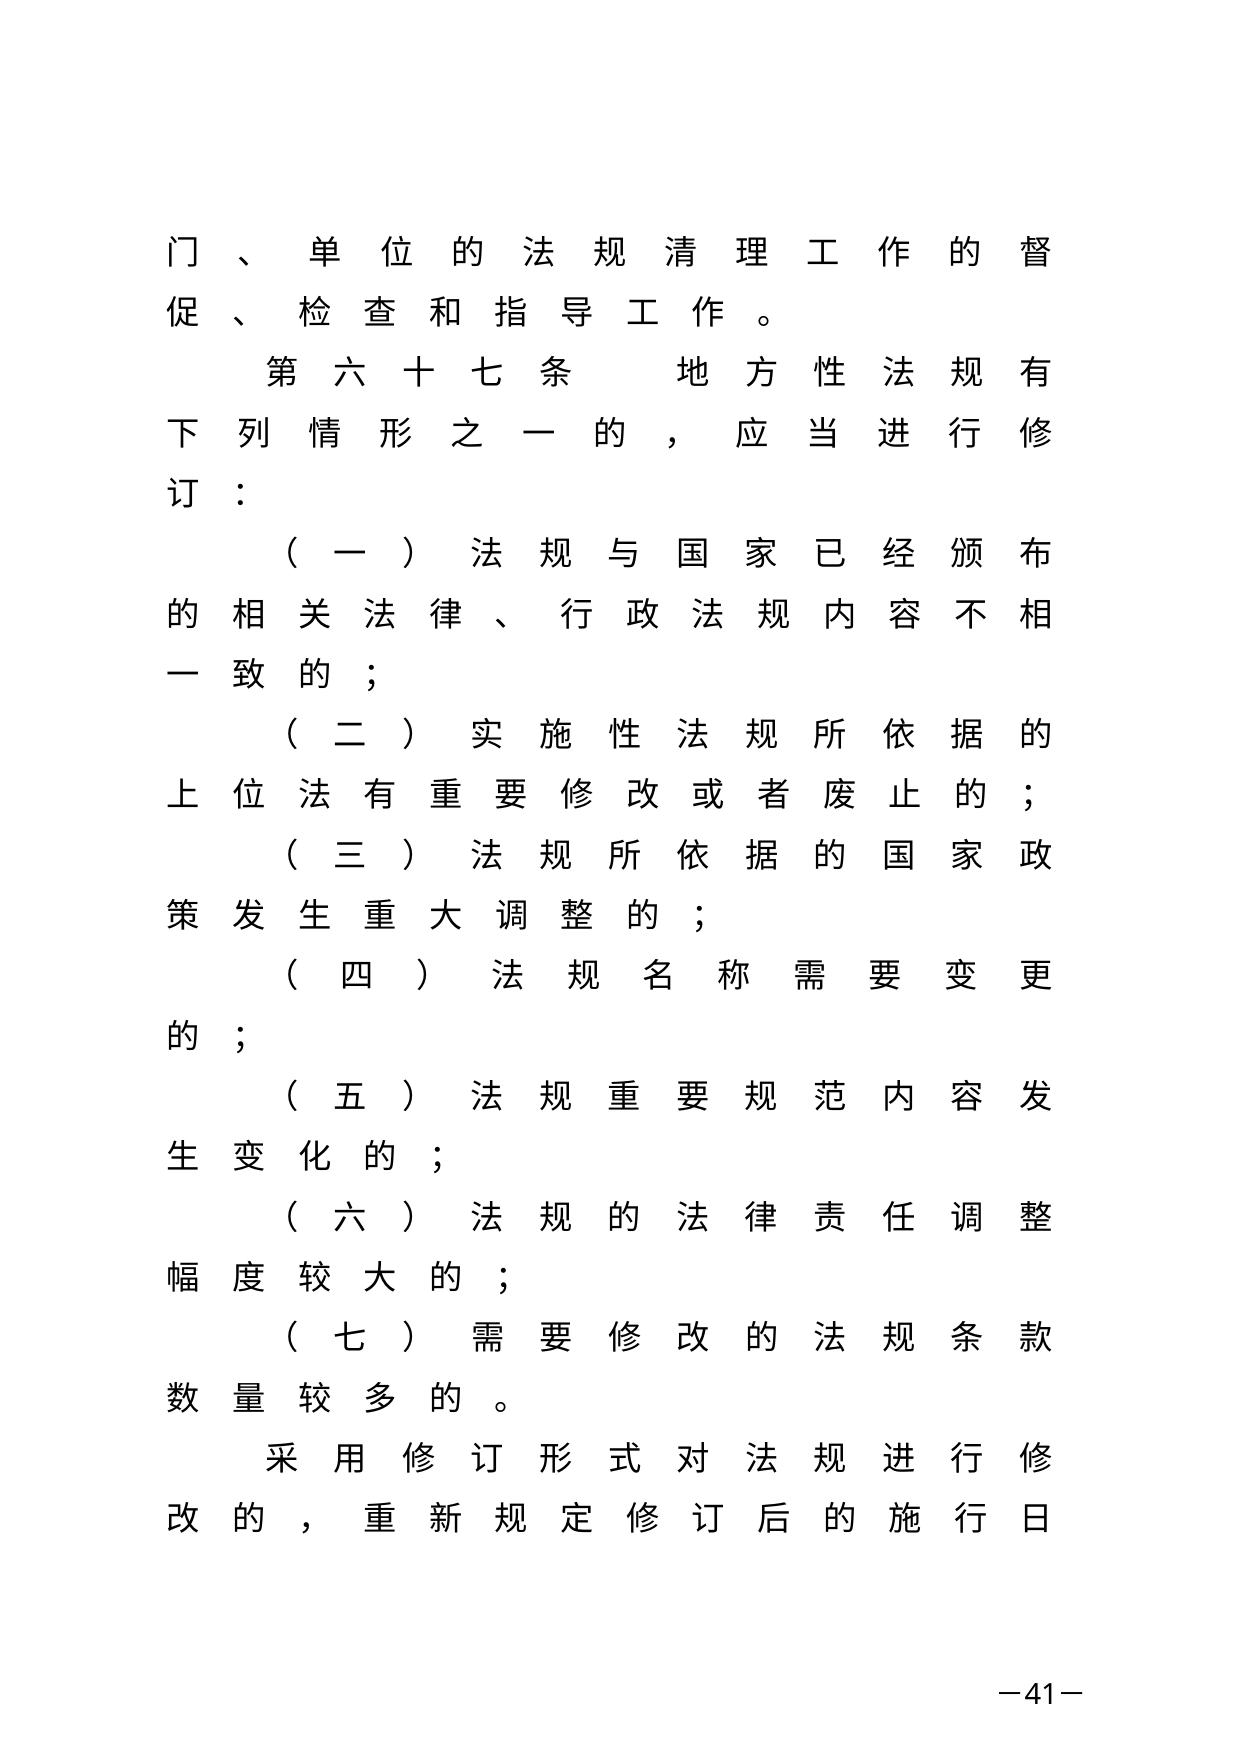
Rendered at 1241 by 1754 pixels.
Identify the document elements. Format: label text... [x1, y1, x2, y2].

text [167, 219, 1085, 340]
text （一）法规与国家已经颁布的相关法律、行政法规内容不相一致的； [167, 521, 1085, 702]
text （六）法规的法律责任调整幅度较大的； [167, 1184, 1085, 1305]
text （四）法规名称需要变更的； [167, 943, 1085, 1064]
text （二）实施性法规所依据的上位法有重要修改或者废止的； [167, 702, 1085, 822]
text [167, 1426, 1085, 1546]
text 第六十七条 地方性法规有下列情形之一的，应当进行修订： [167, 340, 1085, 521]
text （七）需要修改的法规条款数量较多的。 [167, 1305, 1085, 1426]
text （三）法规所依据的国家政策发生重大调整的； [167, 822, 1085, 943]
text （五）法规重要规范内容发生变化的； [167, 1064, 1085, 1184]
